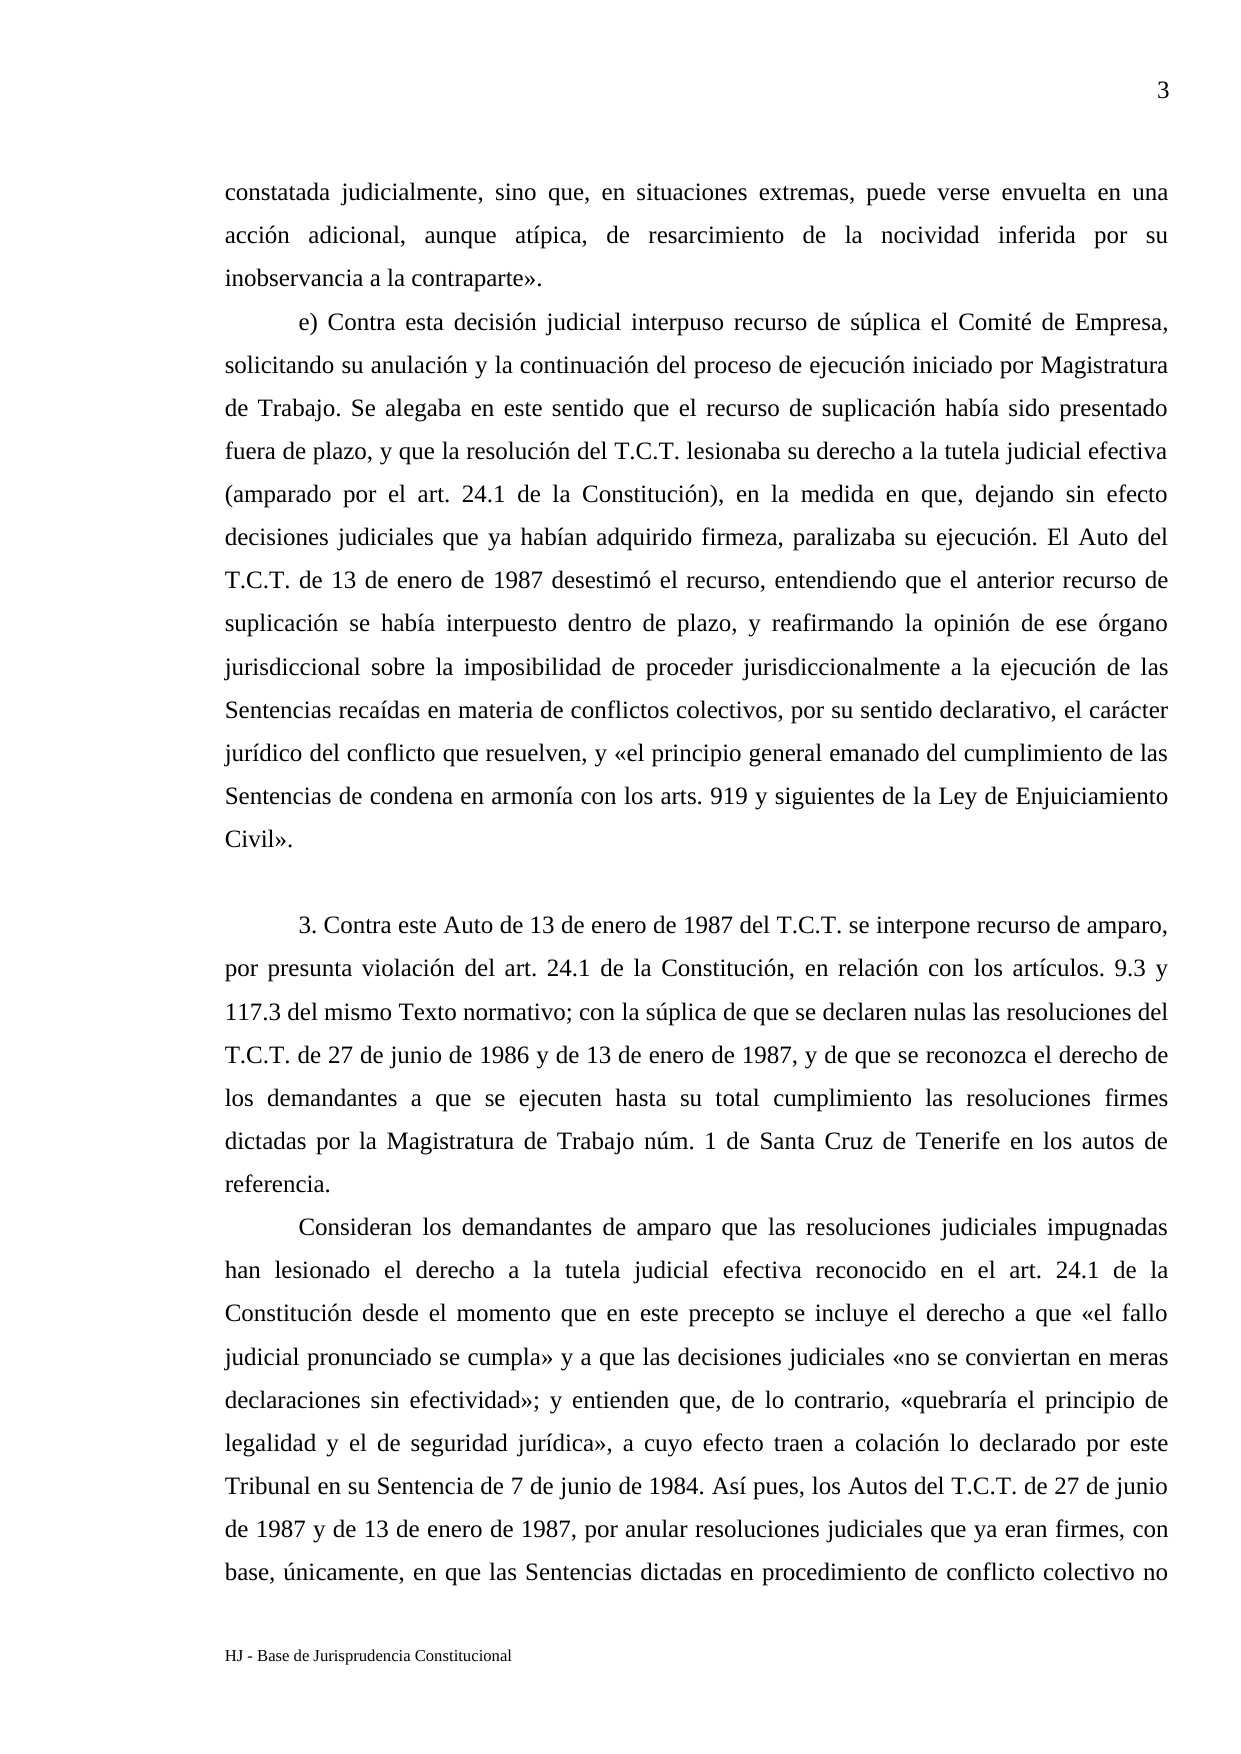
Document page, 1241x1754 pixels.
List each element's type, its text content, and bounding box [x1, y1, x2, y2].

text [224, 177, 1169, 292]
text 3. Contra este Auto de 13 de enero de 1987 del T.C.T. se interpone recurso de amparo, por presunta violación del art. 24.1 de la Constitución, en relación con los artículos. 9.3 y 117.3 del mismo Texto normativo; con la súplica de que se declaren nulas las resoluciones del T.C.T. de 27 de junio de 1986 y de 13 de enero de 1987, y de que se reconozca el derecho de los demandantes a que se ejecuten hasta su total cumplimiento las resoluciones firmes dictadas por la Magistratura de Trabajo núm. 1 de Santa Cruz de Tenerife en los autos de referencia. [224, 910, 1169, 1198]
text e) Contra esta decisión judicial interpuso recurso de súplica el Comité de Empresa, solicitando su anulación y la continuación del proceso de ejecución iniciado por Magistratura de Trabajo. Se alegaba en este sentido que el recurso de suplicación había sido presentado fuera de plazo, y que la resolución del T.C.T. lesionaba su derecho a la tutela judicial efectiva (amparado por el art. 24.1 de la Constitución), en la medida en que, dejando sin efecto decisiones judiciales que ya habían adquirido firmeza, paralizaba su ejecución. El Auto del T.C.T. de 13 de enero de 1987 desestimó el recurso, entendiendo que el anterior recurso de suplicación se había interpuesto dentro de plazo, y reafirmando la opinión de ese órgano jurisdiccional sobre la imposibilidad de proceder jurisdiccionalmente a la ejecución de las Sentencias recaídas en materia de conflictos colectivos, por su sentido declarativo, el carácter jurídico del conflicto que resuelven, y «el principio general emanado del cumplimiento de las Sentencias de condena en armonía con los arts. 919 y siguientes de la Ley de Enjuiciamiento Civil». [224, 307, 1169, 853]
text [224, 1212, 1169, 1586]
